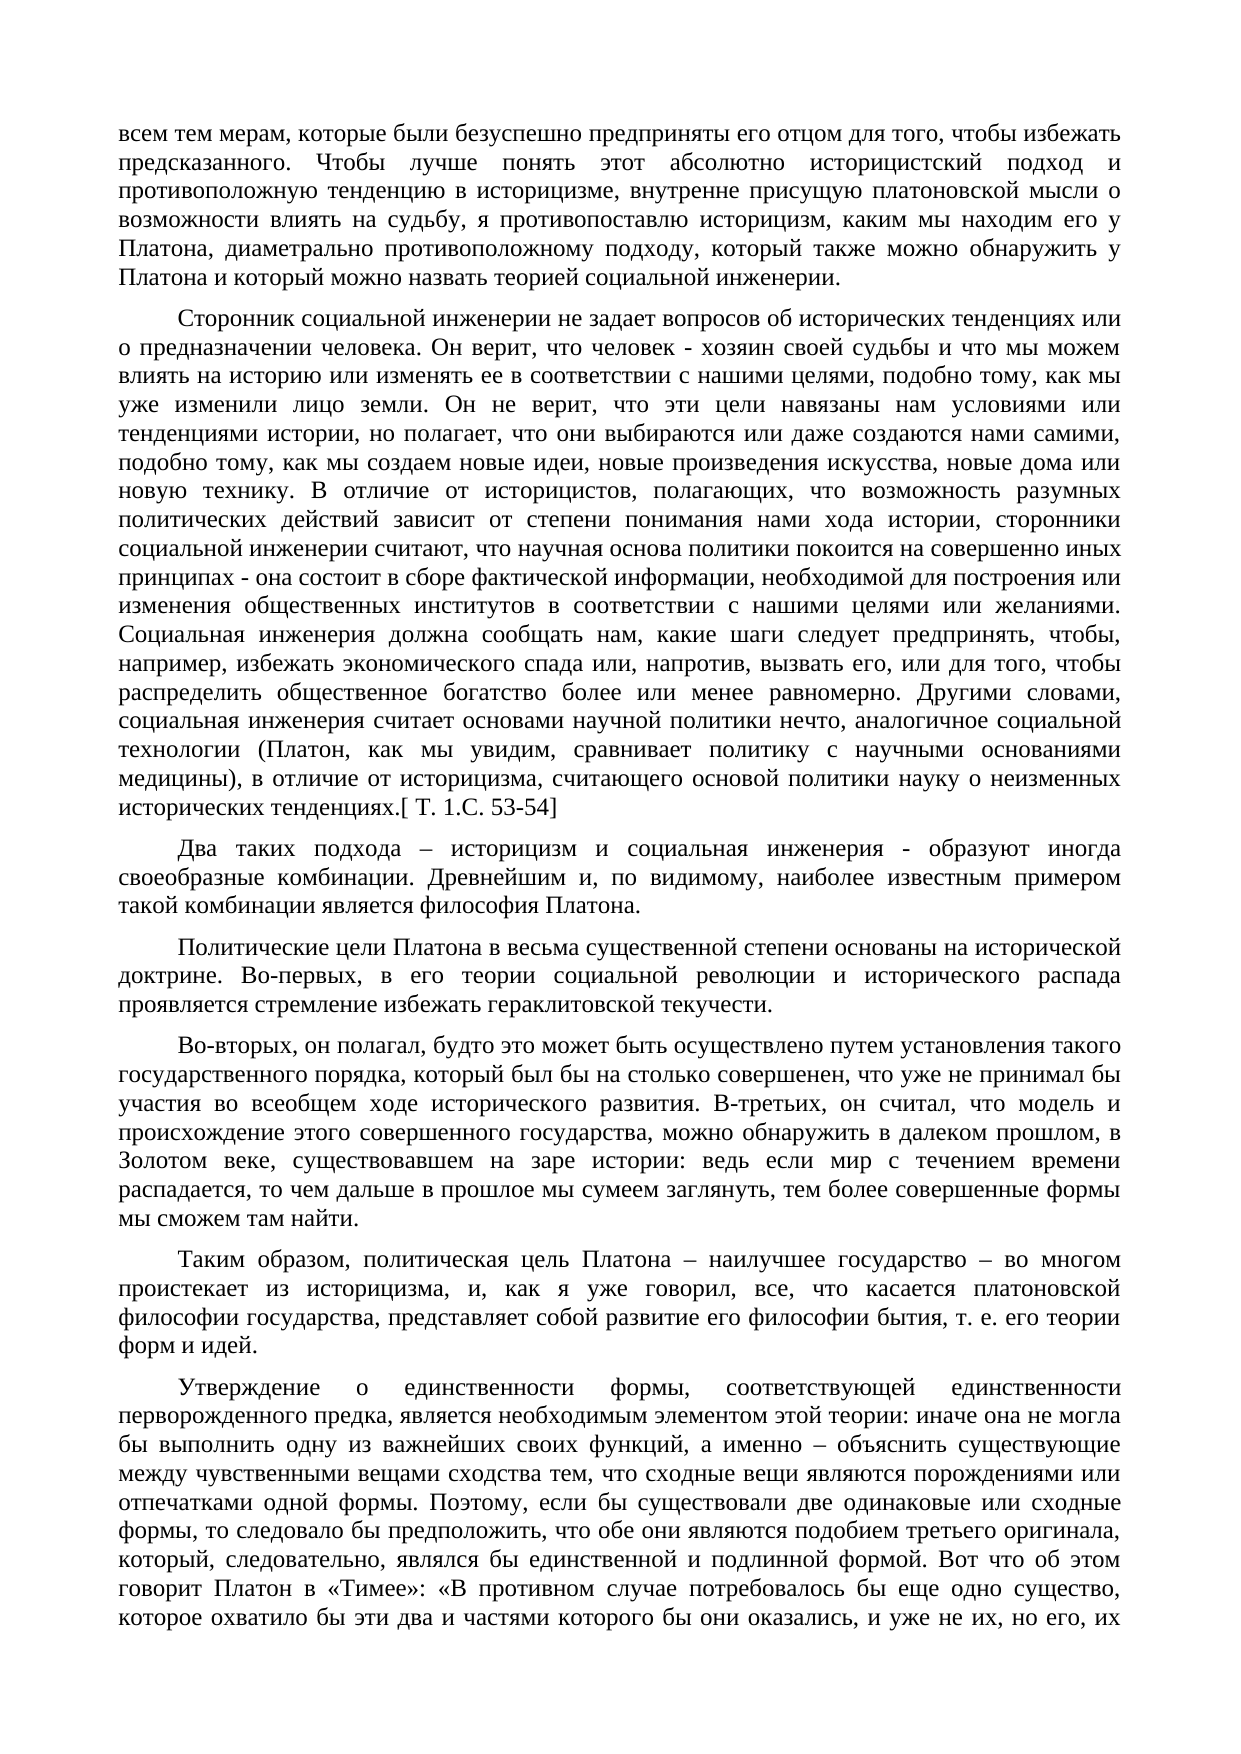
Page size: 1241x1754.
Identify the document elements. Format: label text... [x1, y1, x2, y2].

text Таким образом, политическая цель Платона – наилучшее государство – во многом проистекает из историцизма, и, как я уже говорил, все, что касается платоновской философии государства, представляет собой развитие его философии бытия, т. е. его теории форм и идей. [118, 1244, 1122, 1359]
text Два таких подхода – историцизм и социальная инженерия - образуют иногда своеобразные комбинации. Древнейшим и, по видимому, наиболее известным примером такой комбинации является философия Платона. [118, 833, 1122, 919]
text Политические цели Платона в весьма существенной степени основаны на исторической доктрине. Во-первых, в его теории социальной революции и исторического распада проявляется стремление избежать гераклитовской текучести. [118, 932, 1122, 1018]
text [118, 118, 1122, 291]
text Сторонник социальной инженерии не задает вопросов об исторических тенденциях или о предназначении человека. Он верит, что человек - хозяин своей судьбы и что мы можем влиять на историю или изменять ее в соответствии с нашими целями, подобно тому, как мы уже изменили лицо земли. Он не верит, что эти цели навязаны нам условиями или тенденциями истории, но полагает, что они выбираются или даже создаются нами самими, подобно тому, как мы создаем новые идеи, новые произведения искусства, новые дома или новую технику. В отличие от историцистов, полагающих, что возможность разумных политических действий зависит от степени понимания нами хода истории, сторонники социальной инженерии считают, что научная основа политики покоится на совершенно иных принципах - она состоит в сборе фактической информации, необходимой для построения или изменения общественных институтов в соответствии с нашими целями или желаниями. Социальная инженерия должна сообщать нам, какие шаги следует предпринять, чтобы, например, избежать экономического спада или, напротив, вызвать его, или для того, чтобы распределить общественное богатство более или менее равномерно. Другими словами, социальная инженерия считает основами научной политики нечто, аналогичное социальной технологии (Платон, как мы увидим, сравнивает политику с научными основаниями медицины), в отличие от историцизма, считающего основой политики науку о неизменных исторических тенденциях.[ Т. 1.С. 53-54] [118, 303, 1122, 821]
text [118, 1372, 1122, 1631]
text Во-вторых, он полагал, будто это может быть осуществлено путем установления такого государственного порядка, который был бы на столько совершенен, что уже не принимал бы участия во всеобщем ходе исторического развития. В-третьих, он считал, что модель и происхождение этого совершенного государства, можно обнаружить в далеком прошлом, в Золотом веке, существовавшем на заре истории: ведь если мир с течением времени распадается, то чем дальше в прошлое мы сумеем заглянуть, тем более совершенные формы мы сможем там найти. [118, 1031, 1122, 1232]
